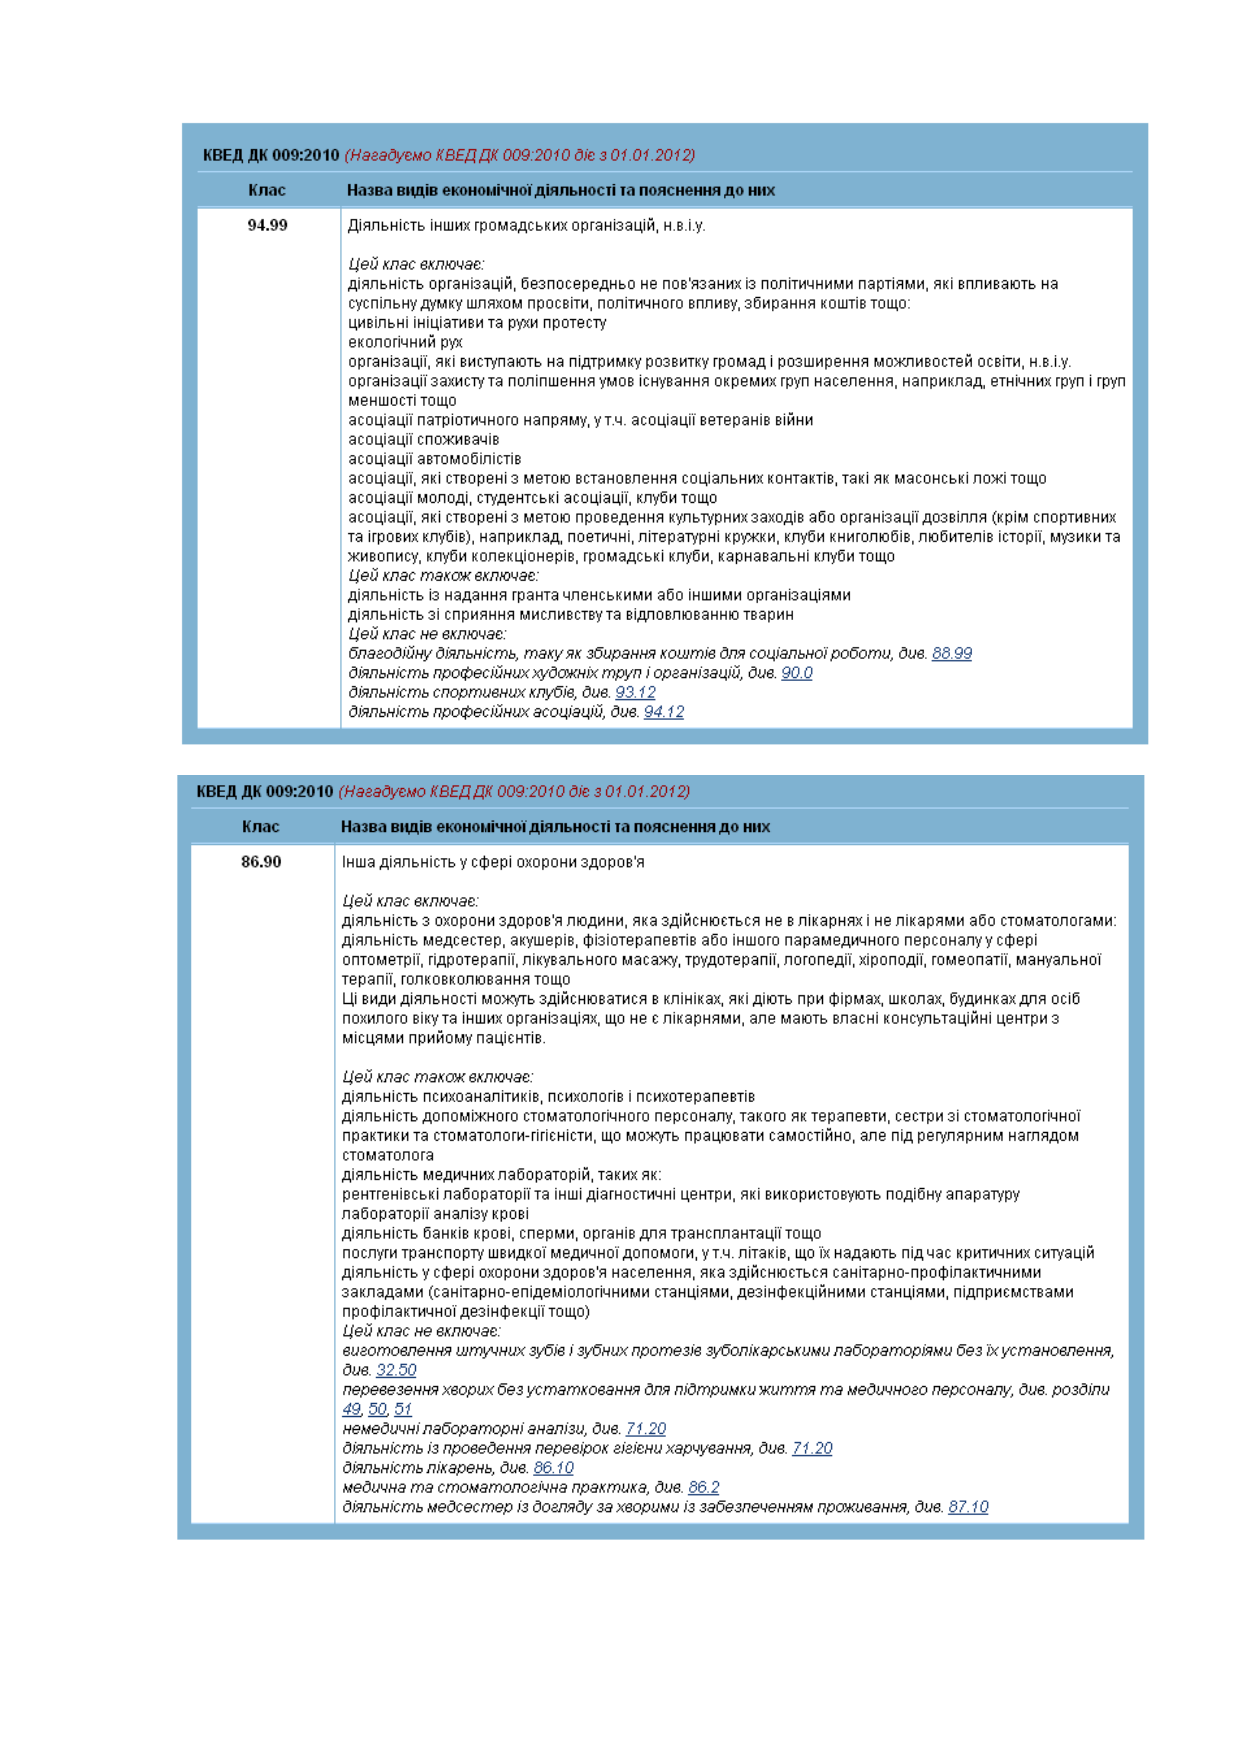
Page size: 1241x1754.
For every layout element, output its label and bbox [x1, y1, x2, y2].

picture [177, 118, 1151, 751]
picture [177, 775, 1151, 1545]
